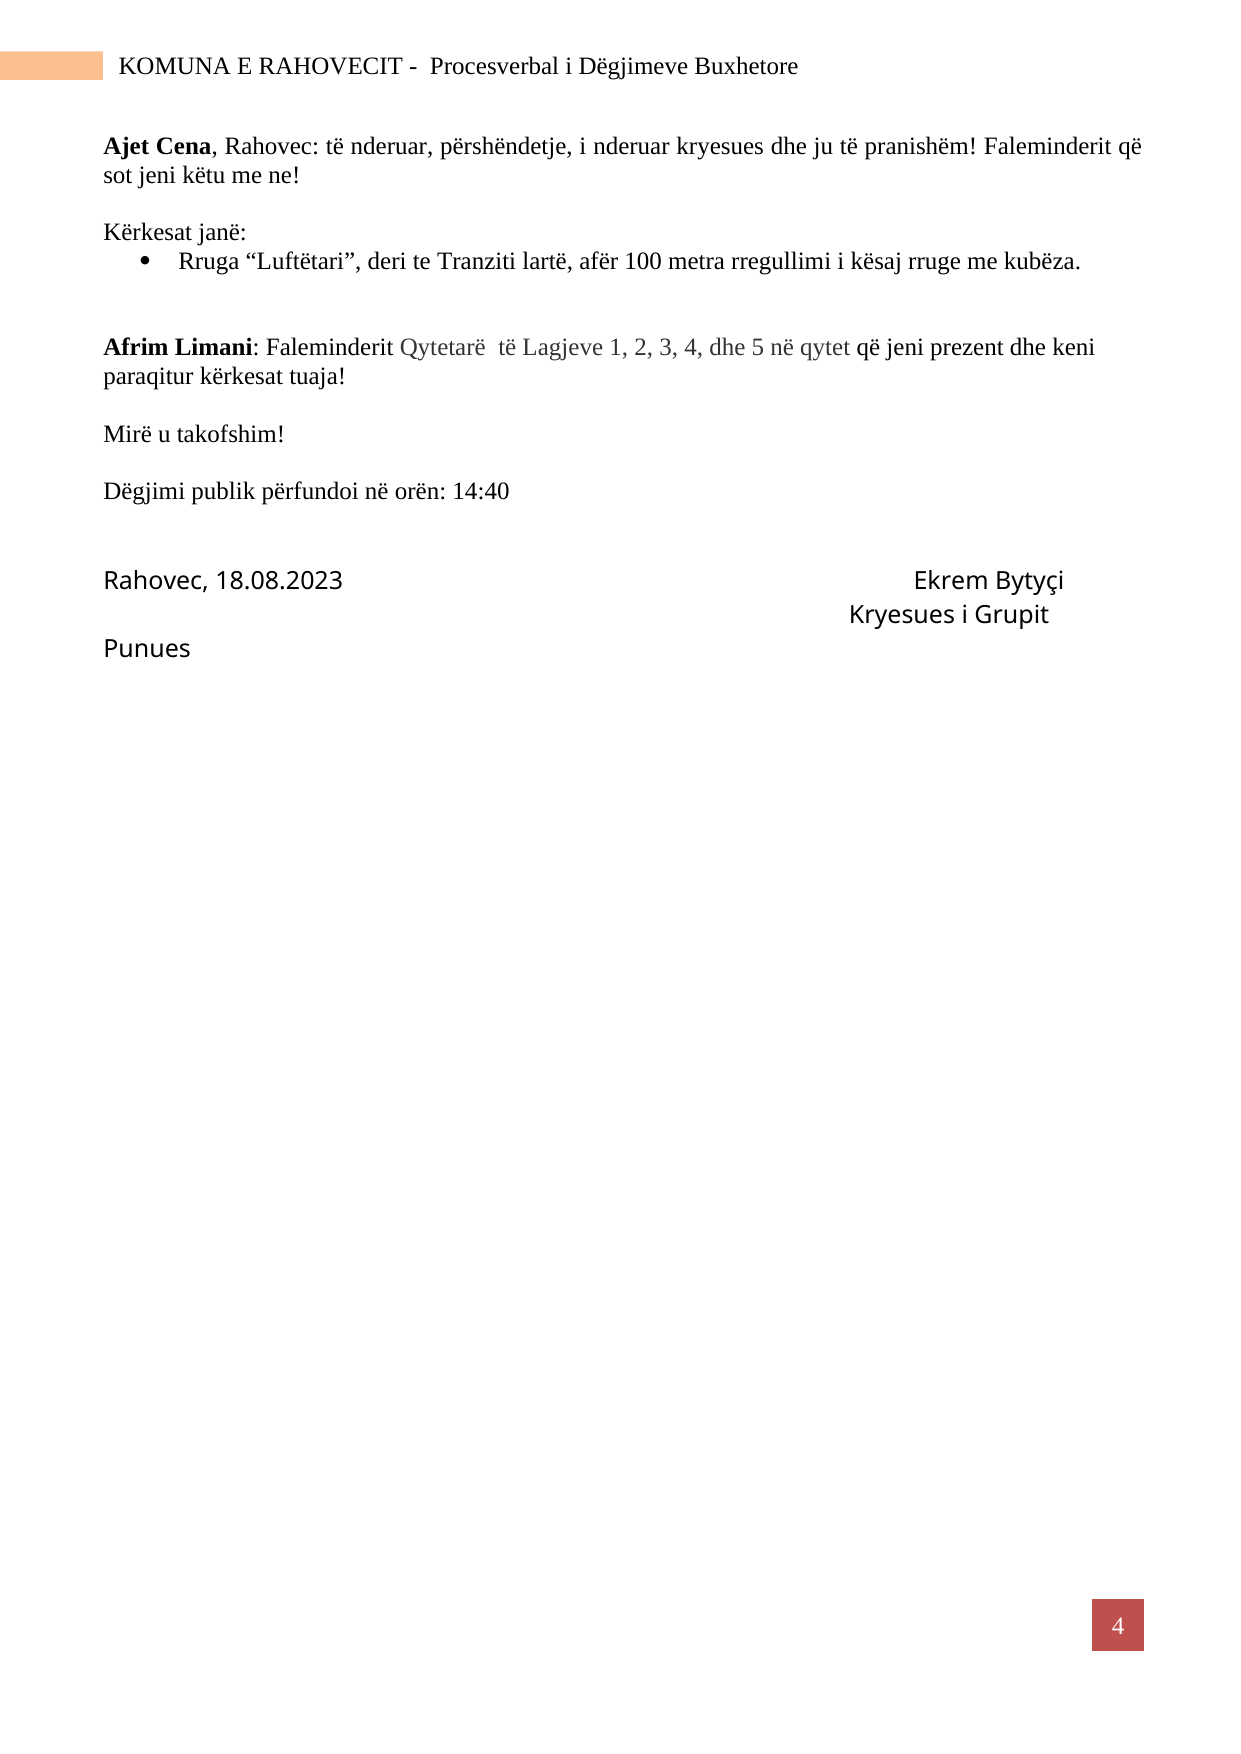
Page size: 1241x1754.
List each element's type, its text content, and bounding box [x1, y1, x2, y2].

text Ajet Cena, Rahovec: të nderuar, përshëndetje, i nderuar kryesues dhe ju të pranishëm! Faleminderit që sot jeni këtu me ne! [103, 131, 1144, 189]
text Rahovec, 18.08.2023 Ekrem Bytyçi [103, 562, 1144, 597]
text Dëgjimi publik përfundoi në orën: 14:40 [103, 476, 1144, 505]
text Kryesues i Grupit Punues [103, 597, 1144, 665]
list Rruga “Luftëtari”, deri te Tranziti lartë, afër 100 metra rregullimi i kësaj rruge me kubëza. [141, 246, 1144, 275]
text Mirë u takofshim! [103, 419, 1144, 447]
text Afrim Limani: Faleminderit Qytetarë të Lagjeve 1, 2, 3, 4, dhe 5 në qytet që jeni prezent dhe keni paraqitur kërkesat tuaja! [103, 332, 1144, 390]
text Kërkesat janë: [103, 217, 1144, 246]
